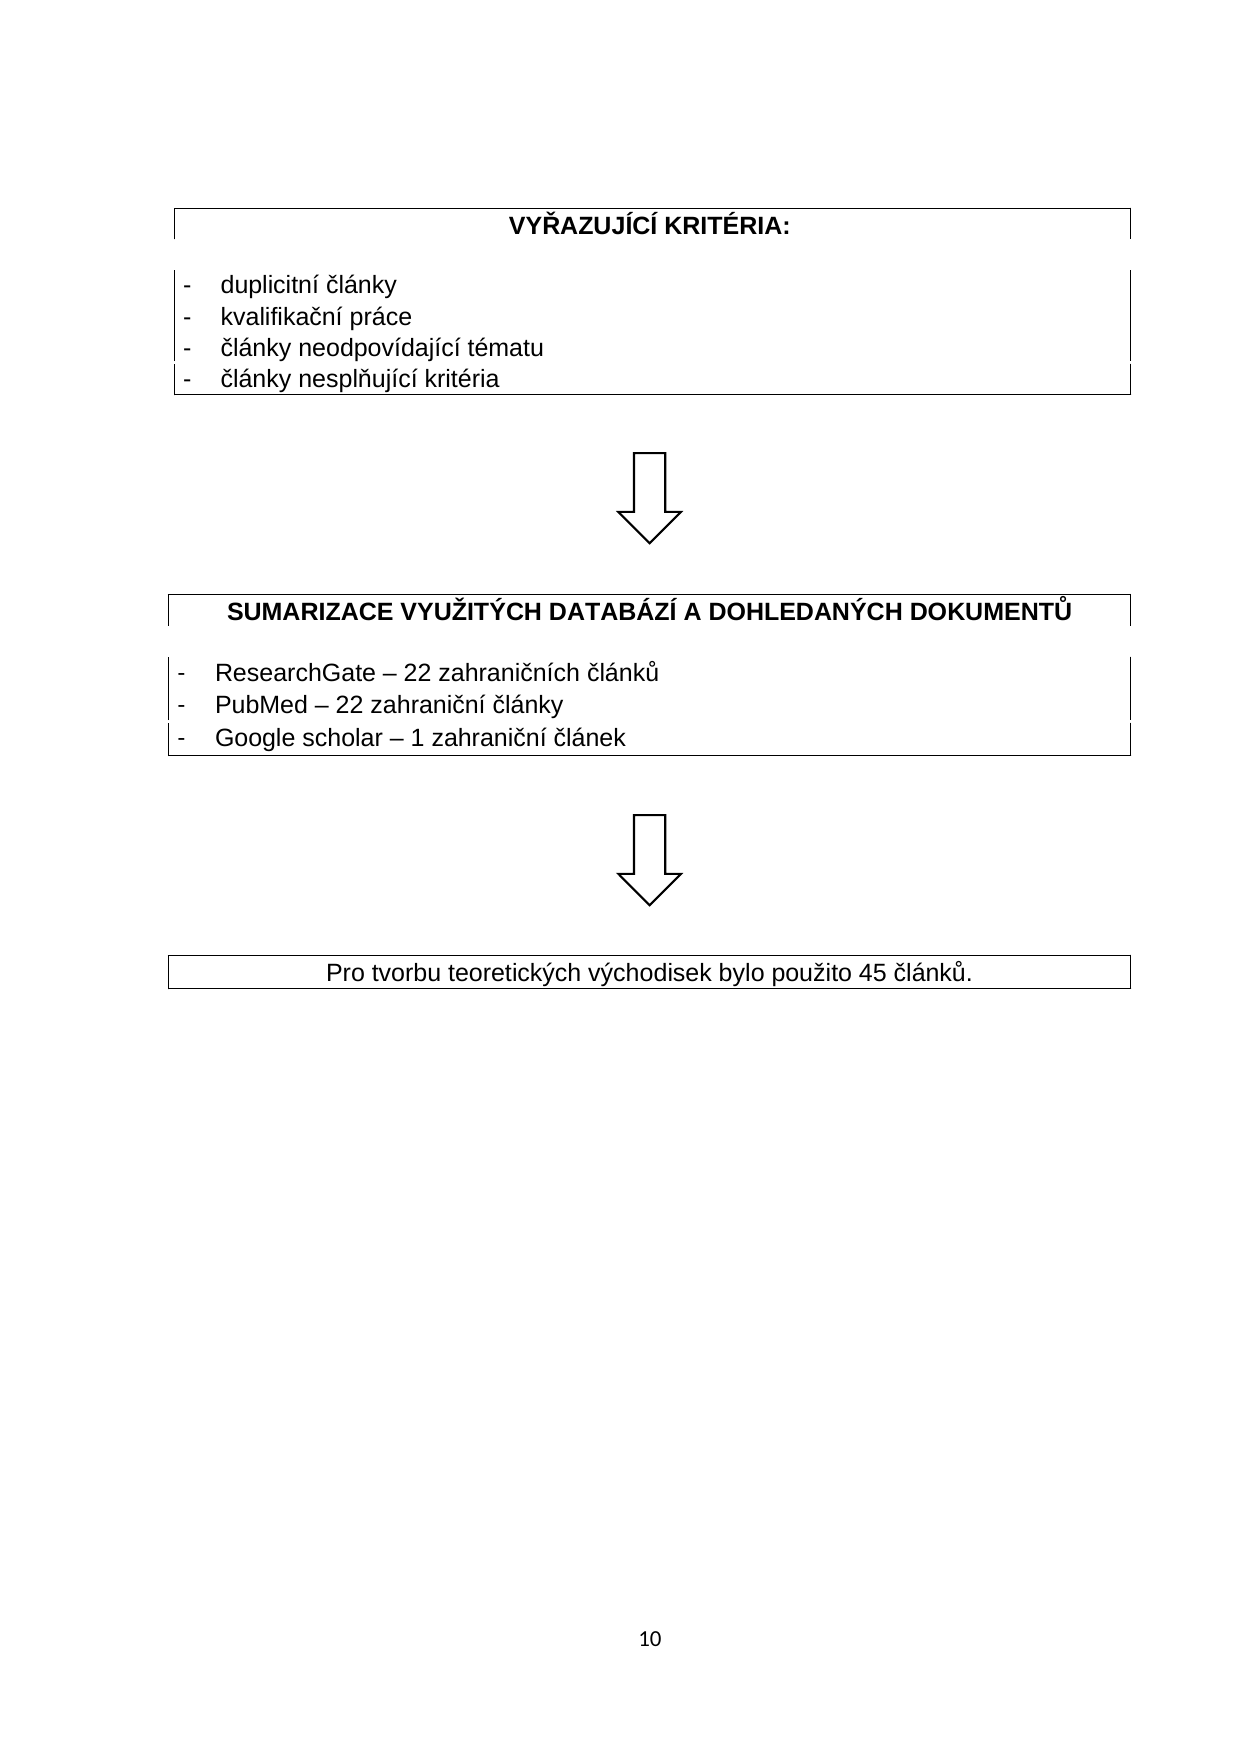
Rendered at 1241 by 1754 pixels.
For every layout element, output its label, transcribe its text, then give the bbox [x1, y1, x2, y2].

text VYŘAZUJÍCÍ KRITÉRIA: [175, 209, 1130, 239]
list kvalifikační práce [175, 301, 1130, 330]
text SUMARIZACE VYUŽITÝCH DATABÁZÍ A DOHLEDANÝCH DOKUMENTŮ [169, 595, 1130, 626]
list Google scholar – 1 zahraniční článek [168, 722, 1130, 755]
text Pro tvorbu teoretických východisek bylo použito 45 článků. [169, 956, 1130, 988]
list ResearchGate – 22 zahraničních článků [169, 657, 1130, 687]
list články neodpovídající tématu [175, 332, 1130, 361]
list duplicitní články [175, 270, 1130, 299]
list články nesplňující kritéria [173, 363, 1130, 395]
list PubMed – 22 zahraniční články [169, 689, 1130, 720]
